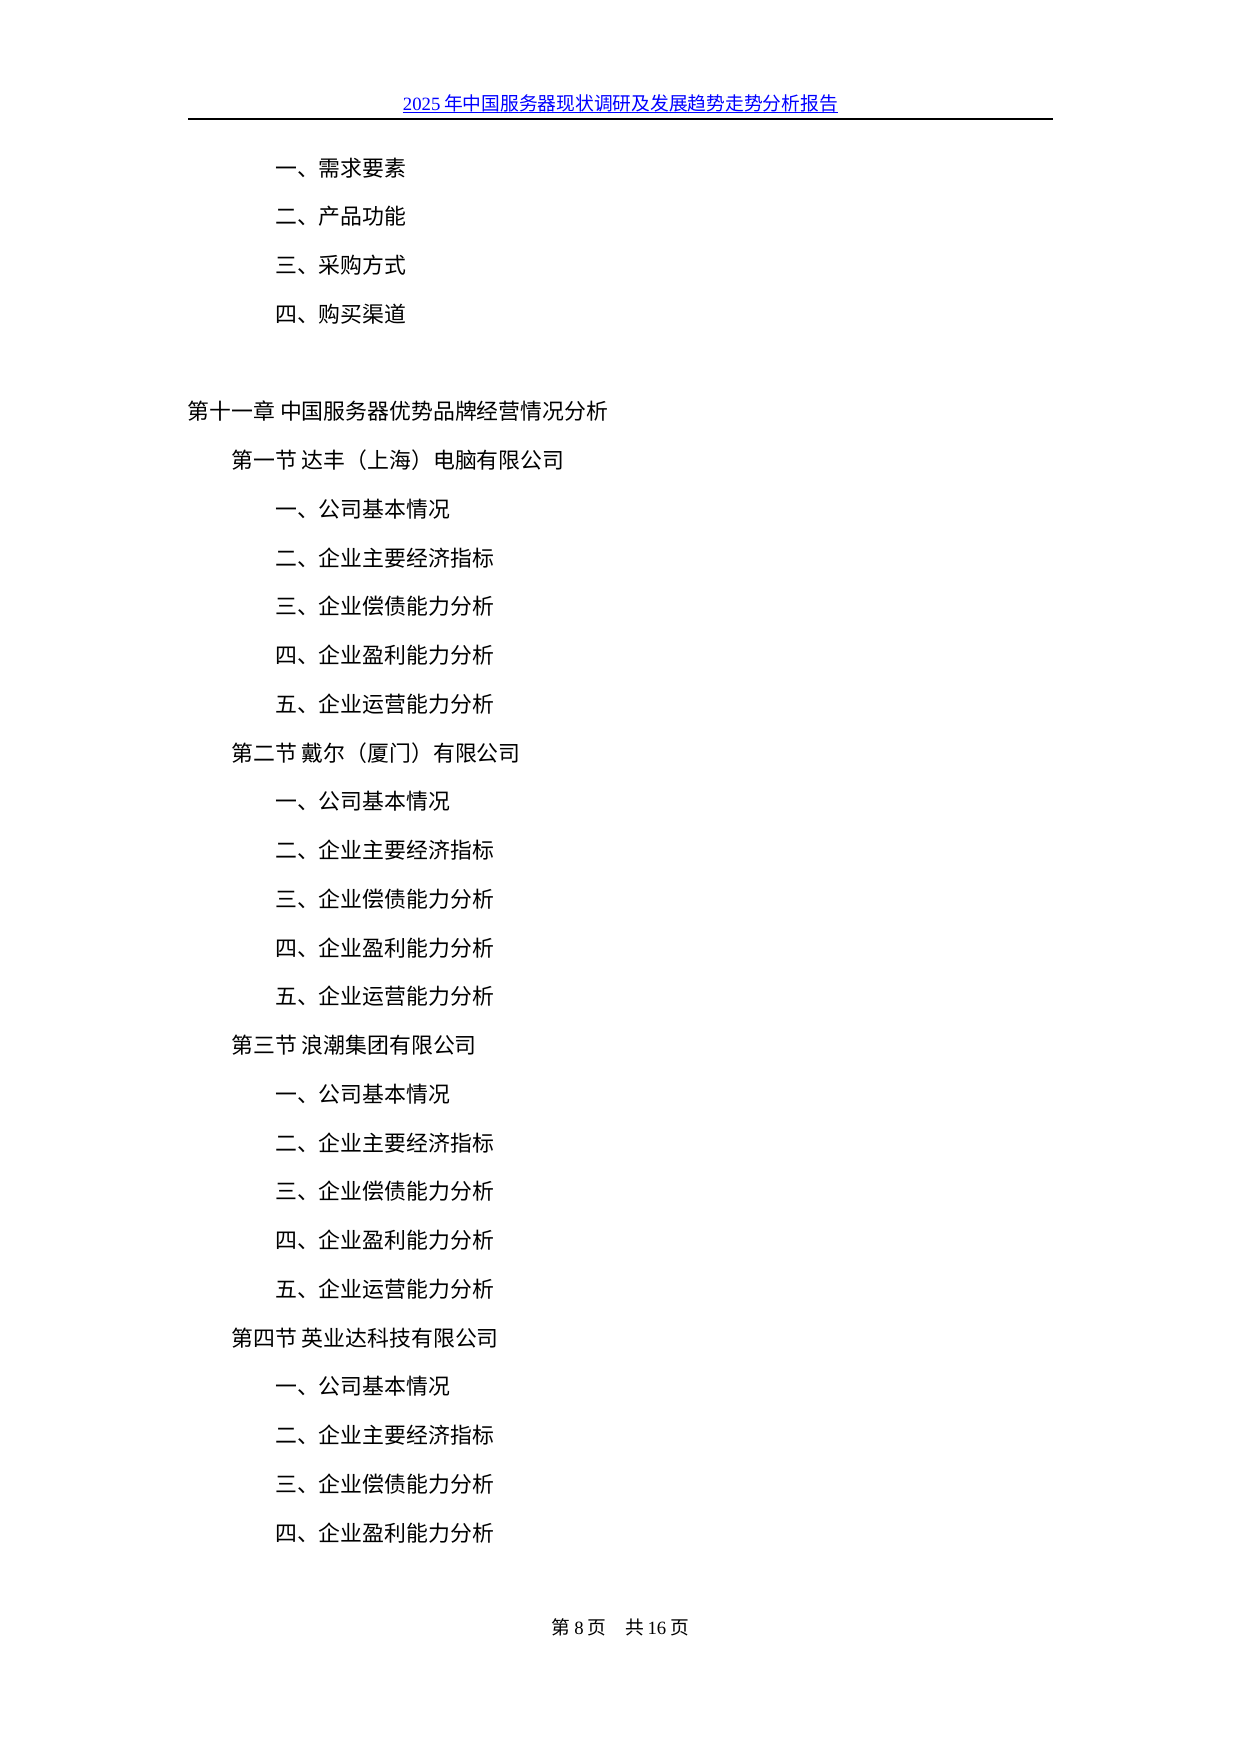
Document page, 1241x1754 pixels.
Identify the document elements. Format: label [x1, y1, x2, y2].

text [187, 150, 1053, 1548]
